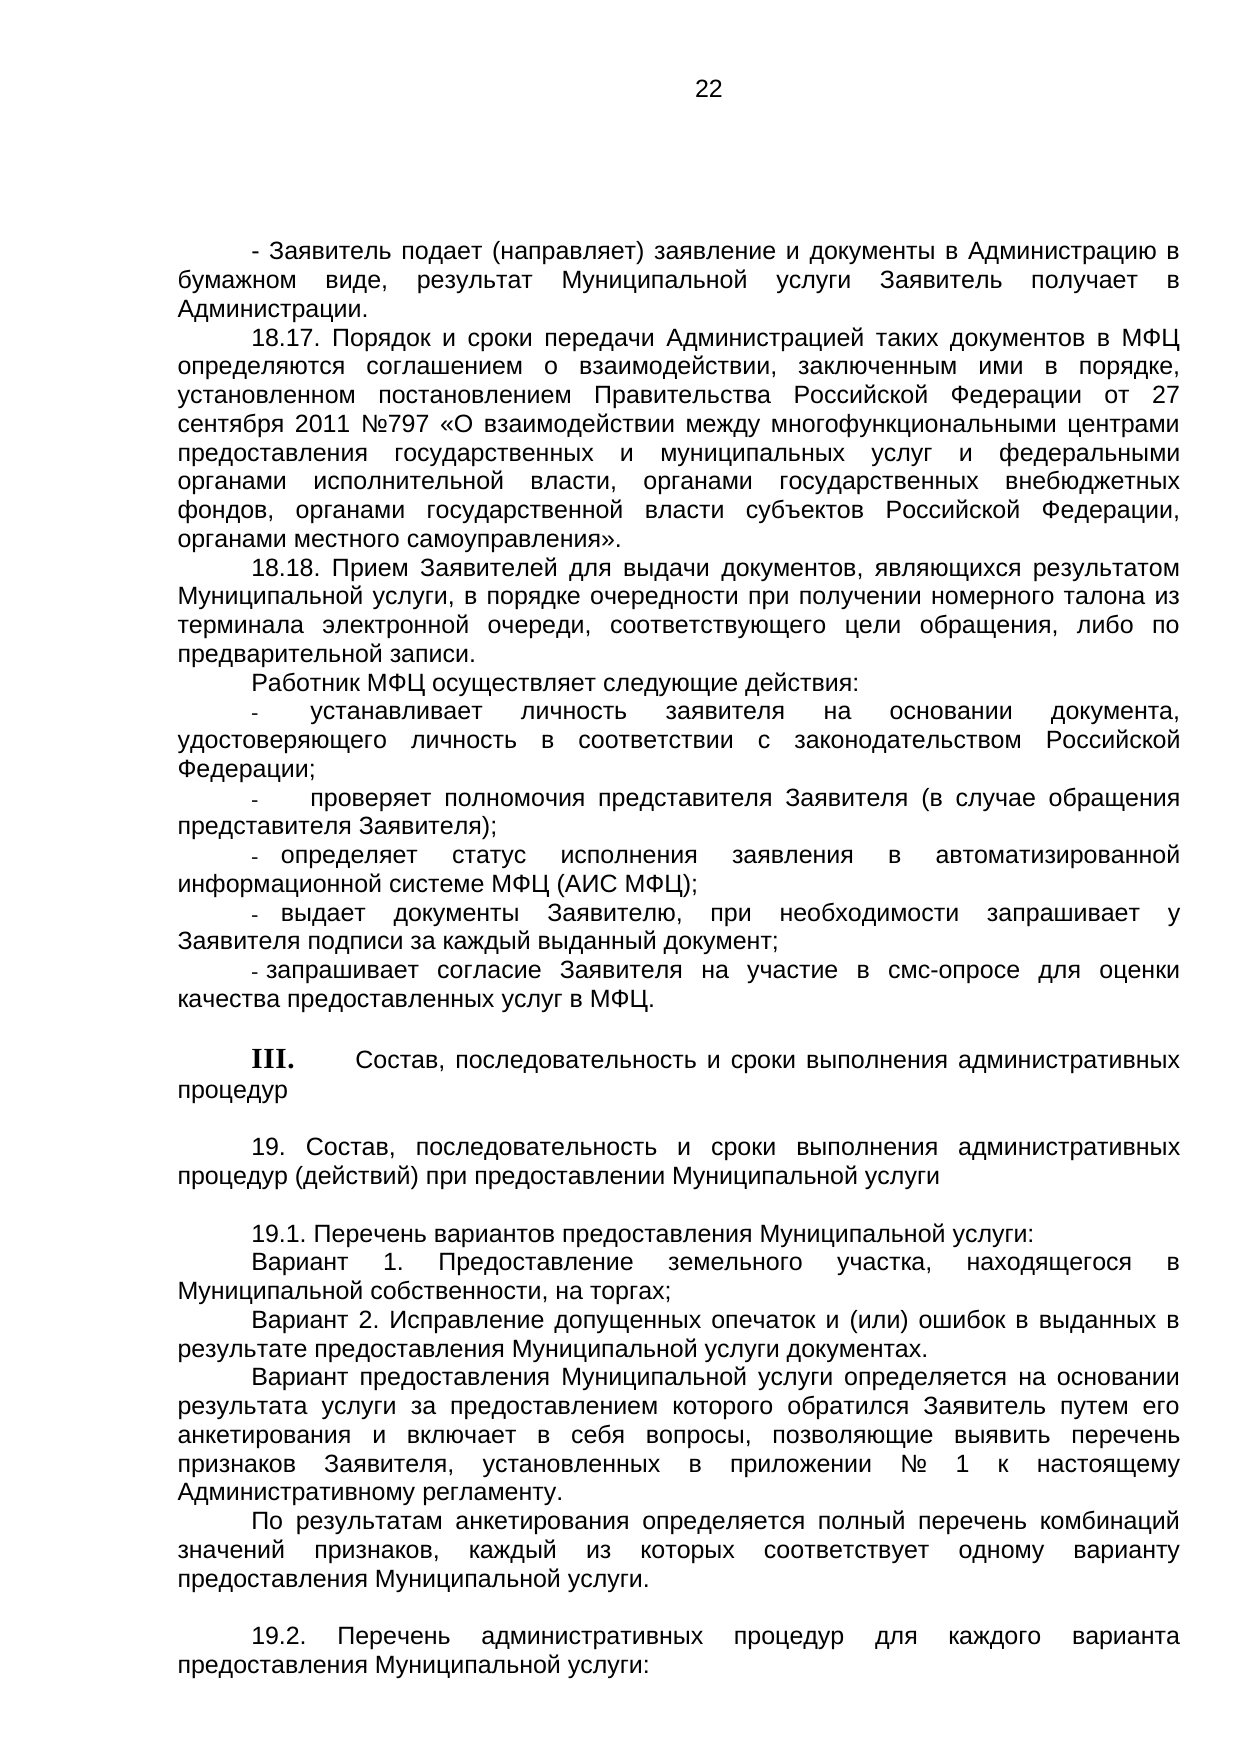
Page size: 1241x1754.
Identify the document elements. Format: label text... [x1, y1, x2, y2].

text 18.18. Прием Заявителей для выдачи документов, являющихся результатом Муниципальной услуги, в порядке очередности при получении номерного талона из терминала электронной очереди, соответствующего цели обращения, либо по предварительной записи. [177, 552, 1181, 667]
list проверяет полномочия представителя Заявителя (в случае обращения представителя Заявителя); [177, 782, 1181, 840]
list Вариант 1. Предоставление земельного участка, находящегося в Муниципальной собственности, на торгах; [177, 1247, 1181, 1305]
text По результатам анкетирования определяется полный перечень комбинаций значений признаков, каждый из которых соответствует одному варианту предоставления Муниципальной услуги. [177, 1506, 1181, 1592]
text 19. Состав, последовательность и сроки выполнения административных процедур (действий) при предоставлении Муниципальной услуги [177, 1132, 1181, 1190]
text Работник МФЦ осуществляет следующие действия: [177, 667, 1181, 696]
list запрашивает согласие Заявителя на участие в смс-опросе для оценки качества предоставленных услуг в МФЦ. [177, 955, 1181, 1012]
list устанавливает личность заявителя на основании документа, удостоверяющего личность в соответствии с законодательством Российской Федерации; [177, 696, 1181, 782]
list Вариант 2. Исправление допущенных опечаток и (или) ошибок в выданных в результате предоставления Муниципальной услуги документах. [177, 1305, 1181, 1362]
list определяет статус исполнения заявления в автоматизированной информационной системе МФЦ (АИС МФЦ); [177, 840, 1181, 897]
list выдает документы Заявителю, при необходимости запрашивает у Заявителя подписи за каждый выданный документ; [177, 897, 1181, 955]
text 18.17. Порядок и сроки передачи Администрацией таких документов в МФЦ определяются соглашением о взаимодействии, заключенным ими в порядке, установленном постановлением Правительства Российской Федерации от 27 сентября 2011 №797 «О взаимодействии между многофункциональными центрами предоставления государственных и муниципальных услуг и федеральными органами исполнительной власти, органами государственных внебюджетных фондов, органами государственной власти субъектов Российской Федерации, органами местного самоуправления». [177, 322, 1181, 552]
text - Заявитель подает (направляет) заявление и документы в Администрацию в бумажном виде, результат Муниципальной услуги Заявитель получает в Администрации. [177, 236, 1181, 322]
list Состав, последовательность и сроки выполнения административных процедур [177, 1041, 1181, 1103]
text Вариант предоставления Муниципальной услуги определяется на основании результата услуги за предоставлением которого обратился Заявитель путем его анкетирования и включает в себя вопросы, позволяющие выявить перечень признаков Заявителя, установленных в приложении № 1 к настоящему Административному регламенту. [177, 1362, 1181, 1506]
list 19.1. Перечень вариантов предоставления Муниципальной услуги: [177, 1218, 1181, 1247]
text 19.2. Перечень административных процедур для каждого варианта предоставления Муниципальной услуги: [177, 1621, 1181, 1678]
